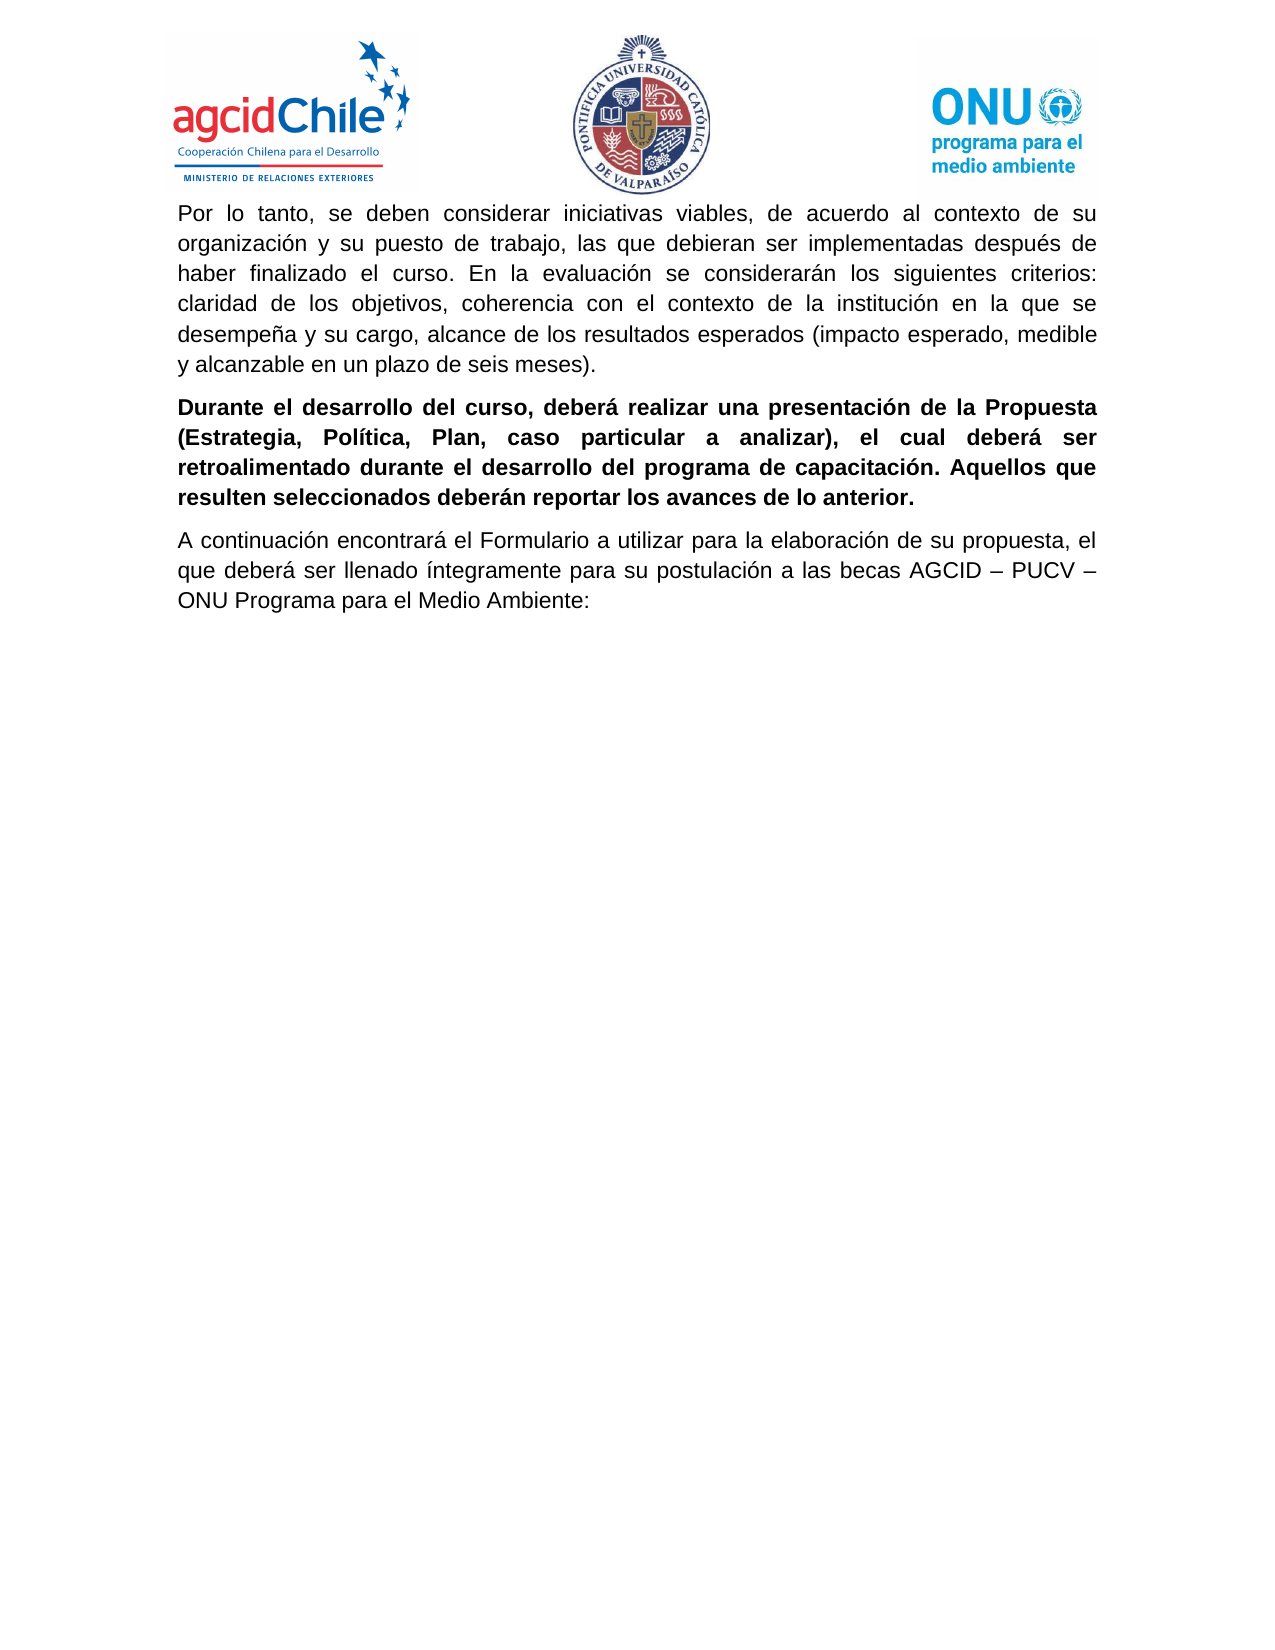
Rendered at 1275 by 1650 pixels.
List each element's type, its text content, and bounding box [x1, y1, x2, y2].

picture [162, 32, 421, 192]
text Por lo tanto, se deben considerar iniciativas viables, de acuerdo al contexto de su organización y su puesto de trabajo, las que debieran ser implementadas después de haber finalizado el curso. En la evaluación se considerarán los siguientes criterios: claridad de los objetivos, coherencia con el contexto de la institución en la que se desempeña y su cargo, alcance de los resultados esperados (impacto esperado, medible y alcanzable en un plazo de seis meses). [177, 200, 1098, 377]
text Durante el desarrollo del curso, deberá realizar una presentación de la Propuesta (Estrategia, Política, Plan, caso particular a analizar), el cual deberá ser retroalimentado durante el desarrollo del programa de capacitación. Aquellos que resulten seleccionados deberán reportar los avances de lo anterior. [177, 393, 1098, 511]
picture [566, 35, 711, 196]
picture [914, 37, 1099, 222]
text A continuación encontrará el Formulario a utilizar para la elaboración de su propuesta, el que deberá ser llenado íntegramente para su postulación a las becas AGCID – PUCV – ONU Programa para el Medio Ambiente: [177, 527, 1098, 614]
